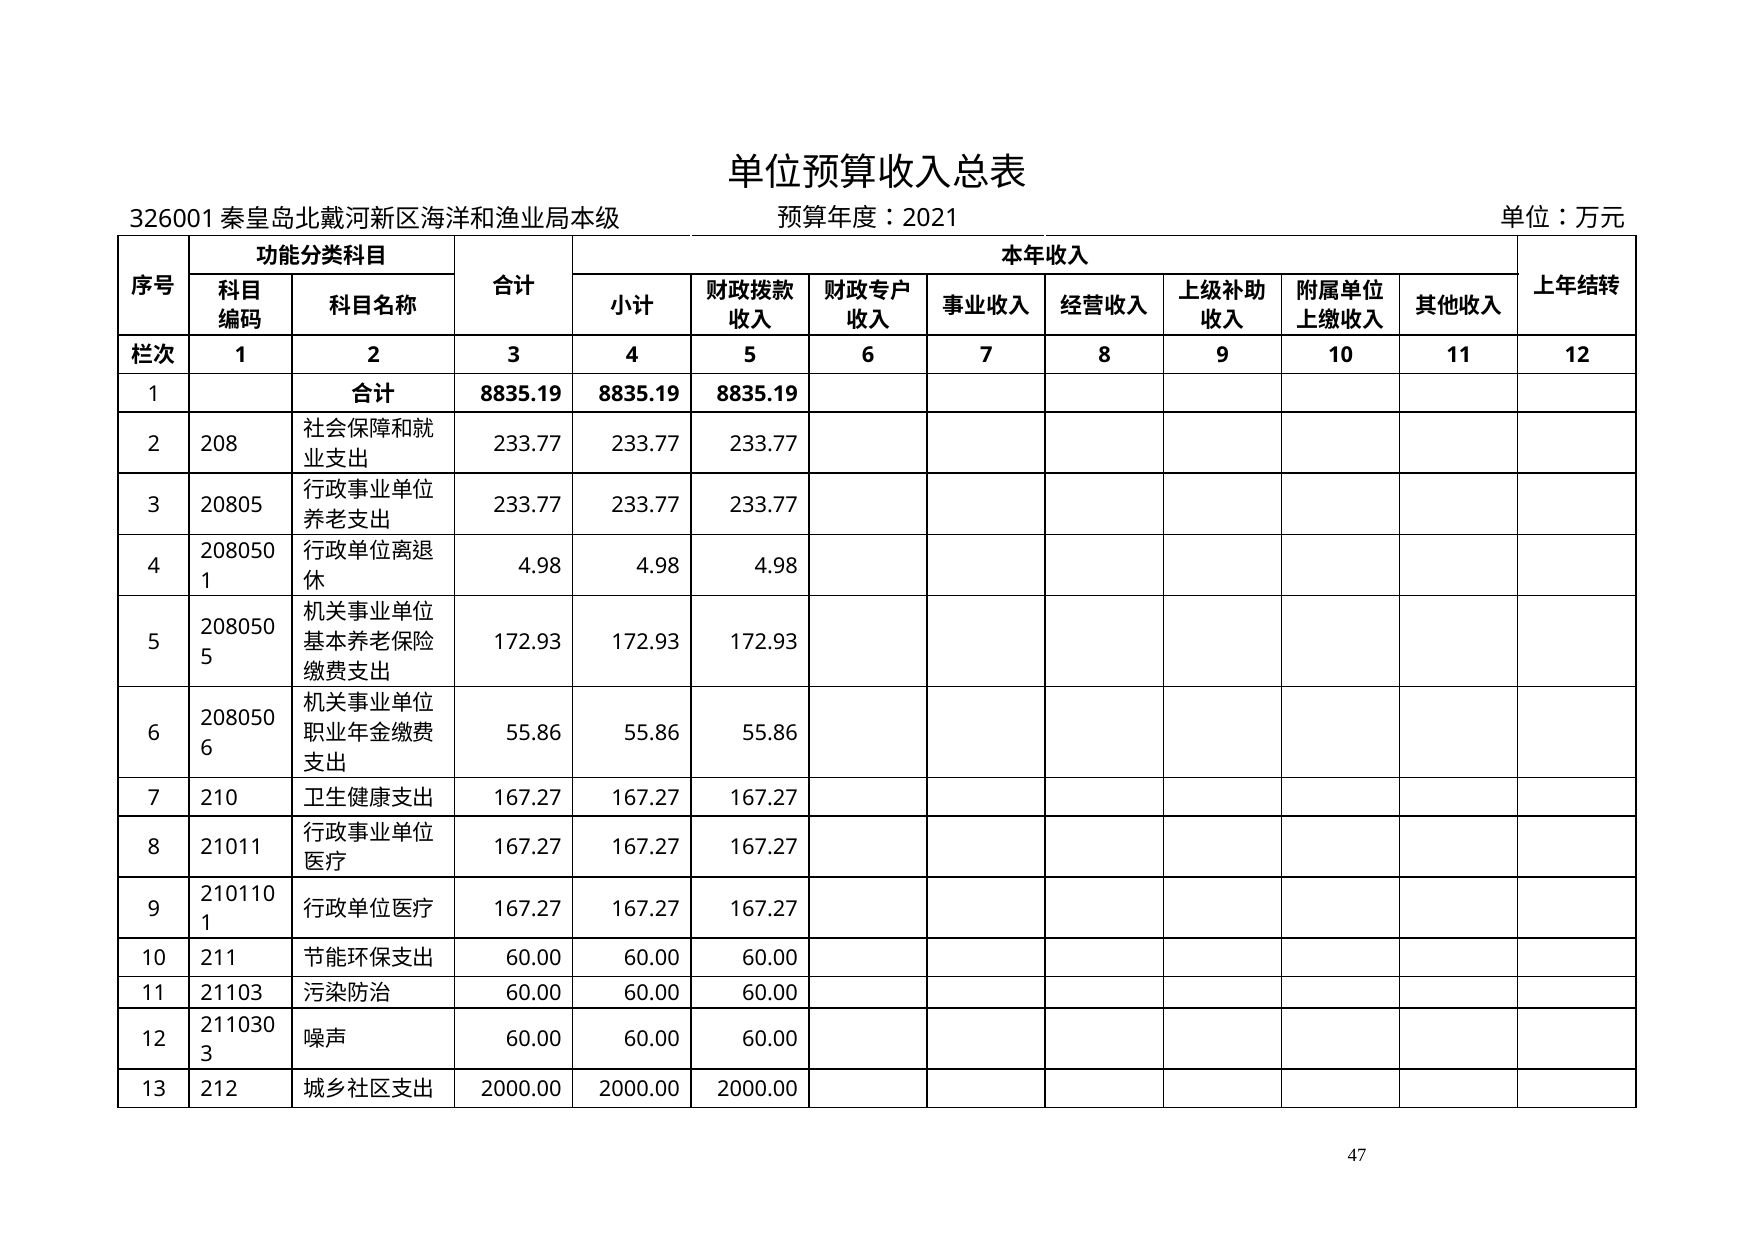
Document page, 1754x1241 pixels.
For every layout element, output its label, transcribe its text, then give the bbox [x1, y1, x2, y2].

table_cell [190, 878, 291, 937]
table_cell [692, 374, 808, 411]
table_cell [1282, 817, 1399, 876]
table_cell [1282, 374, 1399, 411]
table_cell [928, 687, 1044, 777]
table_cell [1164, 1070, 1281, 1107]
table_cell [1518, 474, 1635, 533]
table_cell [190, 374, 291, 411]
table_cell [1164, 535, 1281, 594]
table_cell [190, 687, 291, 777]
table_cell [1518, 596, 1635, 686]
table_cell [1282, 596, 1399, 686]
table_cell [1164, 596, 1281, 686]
text 单位预算收入总表 [106, 142, 1648, 196]
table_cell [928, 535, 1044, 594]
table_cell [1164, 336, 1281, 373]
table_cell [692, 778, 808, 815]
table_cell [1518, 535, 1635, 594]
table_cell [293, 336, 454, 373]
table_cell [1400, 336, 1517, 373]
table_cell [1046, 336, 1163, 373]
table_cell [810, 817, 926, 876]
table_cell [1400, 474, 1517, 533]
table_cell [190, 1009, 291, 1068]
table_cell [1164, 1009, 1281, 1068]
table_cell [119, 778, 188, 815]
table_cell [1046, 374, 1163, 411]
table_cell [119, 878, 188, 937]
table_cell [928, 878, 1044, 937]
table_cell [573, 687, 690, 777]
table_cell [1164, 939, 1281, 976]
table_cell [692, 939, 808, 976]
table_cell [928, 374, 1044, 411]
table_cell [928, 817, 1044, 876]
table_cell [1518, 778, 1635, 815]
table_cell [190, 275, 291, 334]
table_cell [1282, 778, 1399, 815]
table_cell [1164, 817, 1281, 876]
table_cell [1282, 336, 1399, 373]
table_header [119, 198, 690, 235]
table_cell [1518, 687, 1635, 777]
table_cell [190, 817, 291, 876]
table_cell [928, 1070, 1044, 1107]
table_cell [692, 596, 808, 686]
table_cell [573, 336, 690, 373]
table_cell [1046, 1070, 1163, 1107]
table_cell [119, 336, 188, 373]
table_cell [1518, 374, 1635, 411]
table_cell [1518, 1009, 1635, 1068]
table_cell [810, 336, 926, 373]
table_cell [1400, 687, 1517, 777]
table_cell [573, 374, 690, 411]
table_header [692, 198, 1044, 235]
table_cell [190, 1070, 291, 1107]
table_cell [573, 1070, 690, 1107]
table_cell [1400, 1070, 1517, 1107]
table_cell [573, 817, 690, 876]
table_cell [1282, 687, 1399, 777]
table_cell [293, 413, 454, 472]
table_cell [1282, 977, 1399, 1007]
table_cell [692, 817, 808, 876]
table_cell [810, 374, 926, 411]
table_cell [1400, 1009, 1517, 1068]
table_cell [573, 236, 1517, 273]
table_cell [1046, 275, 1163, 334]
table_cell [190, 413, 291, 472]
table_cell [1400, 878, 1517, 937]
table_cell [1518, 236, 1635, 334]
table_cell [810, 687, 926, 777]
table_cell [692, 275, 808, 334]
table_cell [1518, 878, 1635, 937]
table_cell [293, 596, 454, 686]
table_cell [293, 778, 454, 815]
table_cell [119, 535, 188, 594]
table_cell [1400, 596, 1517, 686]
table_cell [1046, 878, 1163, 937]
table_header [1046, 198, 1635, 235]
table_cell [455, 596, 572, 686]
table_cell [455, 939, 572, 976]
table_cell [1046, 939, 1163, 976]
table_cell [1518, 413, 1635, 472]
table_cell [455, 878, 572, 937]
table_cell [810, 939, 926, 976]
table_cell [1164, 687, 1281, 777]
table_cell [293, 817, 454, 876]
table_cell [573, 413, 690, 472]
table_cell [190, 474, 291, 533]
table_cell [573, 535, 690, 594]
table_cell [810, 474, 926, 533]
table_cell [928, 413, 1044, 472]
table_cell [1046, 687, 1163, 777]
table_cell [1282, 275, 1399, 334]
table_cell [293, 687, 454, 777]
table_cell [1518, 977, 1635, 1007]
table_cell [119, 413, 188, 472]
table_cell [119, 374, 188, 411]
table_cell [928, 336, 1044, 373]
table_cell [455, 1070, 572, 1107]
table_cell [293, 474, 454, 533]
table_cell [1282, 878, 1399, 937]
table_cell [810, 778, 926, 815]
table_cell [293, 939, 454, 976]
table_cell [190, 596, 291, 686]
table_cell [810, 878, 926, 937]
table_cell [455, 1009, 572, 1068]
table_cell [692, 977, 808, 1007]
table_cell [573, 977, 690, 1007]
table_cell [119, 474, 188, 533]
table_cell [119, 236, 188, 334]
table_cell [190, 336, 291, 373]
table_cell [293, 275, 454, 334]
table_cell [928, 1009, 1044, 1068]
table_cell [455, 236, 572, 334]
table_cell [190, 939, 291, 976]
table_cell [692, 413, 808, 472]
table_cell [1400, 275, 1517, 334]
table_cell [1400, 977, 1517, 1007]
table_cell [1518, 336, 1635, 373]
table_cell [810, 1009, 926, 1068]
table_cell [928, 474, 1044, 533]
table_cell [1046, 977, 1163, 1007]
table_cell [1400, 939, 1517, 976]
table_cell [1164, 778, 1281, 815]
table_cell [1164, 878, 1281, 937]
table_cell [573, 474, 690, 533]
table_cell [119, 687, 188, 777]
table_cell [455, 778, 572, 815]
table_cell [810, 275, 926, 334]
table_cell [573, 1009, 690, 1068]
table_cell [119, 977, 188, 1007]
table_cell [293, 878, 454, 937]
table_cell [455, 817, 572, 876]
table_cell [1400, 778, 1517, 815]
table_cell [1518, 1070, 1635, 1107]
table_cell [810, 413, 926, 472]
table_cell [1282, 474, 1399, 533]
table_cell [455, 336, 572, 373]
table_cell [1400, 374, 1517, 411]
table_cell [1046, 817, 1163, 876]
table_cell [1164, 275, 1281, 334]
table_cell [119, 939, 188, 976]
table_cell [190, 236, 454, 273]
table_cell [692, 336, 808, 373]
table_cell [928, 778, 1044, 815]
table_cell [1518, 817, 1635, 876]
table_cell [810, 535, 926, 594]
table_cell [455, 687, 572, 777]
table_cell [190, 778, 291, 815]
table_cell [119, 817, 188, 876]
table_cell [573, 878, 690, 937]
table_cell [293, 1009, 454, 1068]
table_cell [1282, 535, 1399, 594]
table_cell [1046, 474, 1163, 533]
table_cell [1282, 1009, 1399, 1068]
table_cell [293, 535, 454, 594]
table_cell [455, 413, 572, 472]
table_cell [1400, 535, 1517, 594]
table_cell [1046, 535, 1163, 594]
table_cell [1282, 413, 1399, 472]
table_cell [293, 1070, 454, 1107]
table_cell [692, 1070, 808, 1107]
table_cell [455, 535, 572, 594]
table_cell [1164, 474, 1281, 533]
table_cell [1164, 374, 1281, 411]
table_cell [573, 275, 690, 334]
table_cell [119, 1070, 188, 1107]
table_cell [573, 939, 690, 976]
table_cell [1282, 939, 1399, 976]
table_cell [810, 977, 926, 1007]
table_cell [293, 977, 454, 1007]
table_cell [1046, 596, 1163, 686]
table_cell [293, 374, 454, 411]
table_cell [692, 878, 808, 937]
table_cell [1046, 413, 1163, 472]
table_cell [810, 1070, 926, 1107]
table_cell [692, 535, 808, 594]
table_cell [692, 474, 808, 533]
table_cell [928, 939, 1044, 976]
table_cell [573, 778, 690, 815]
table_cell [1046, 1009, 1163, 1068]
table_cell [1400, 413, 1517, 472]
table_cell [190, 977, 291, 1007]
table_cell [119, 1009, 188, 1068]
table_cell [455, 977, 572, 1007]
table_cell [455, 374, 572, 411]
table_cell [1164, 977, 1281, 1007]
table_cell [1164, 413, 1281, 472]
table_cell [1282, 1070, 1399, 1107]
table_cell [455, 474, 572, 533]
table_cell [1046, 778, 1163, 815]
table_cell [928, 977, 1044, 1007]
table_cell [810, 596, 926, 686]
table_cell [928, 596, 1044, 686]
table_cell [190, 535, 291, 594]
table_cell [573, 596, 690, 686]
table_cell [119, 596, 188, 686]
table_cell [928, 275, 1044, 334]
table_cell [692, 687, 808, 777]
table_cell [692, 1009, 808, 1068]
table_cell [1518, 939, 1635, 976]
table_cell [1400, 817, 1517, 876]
